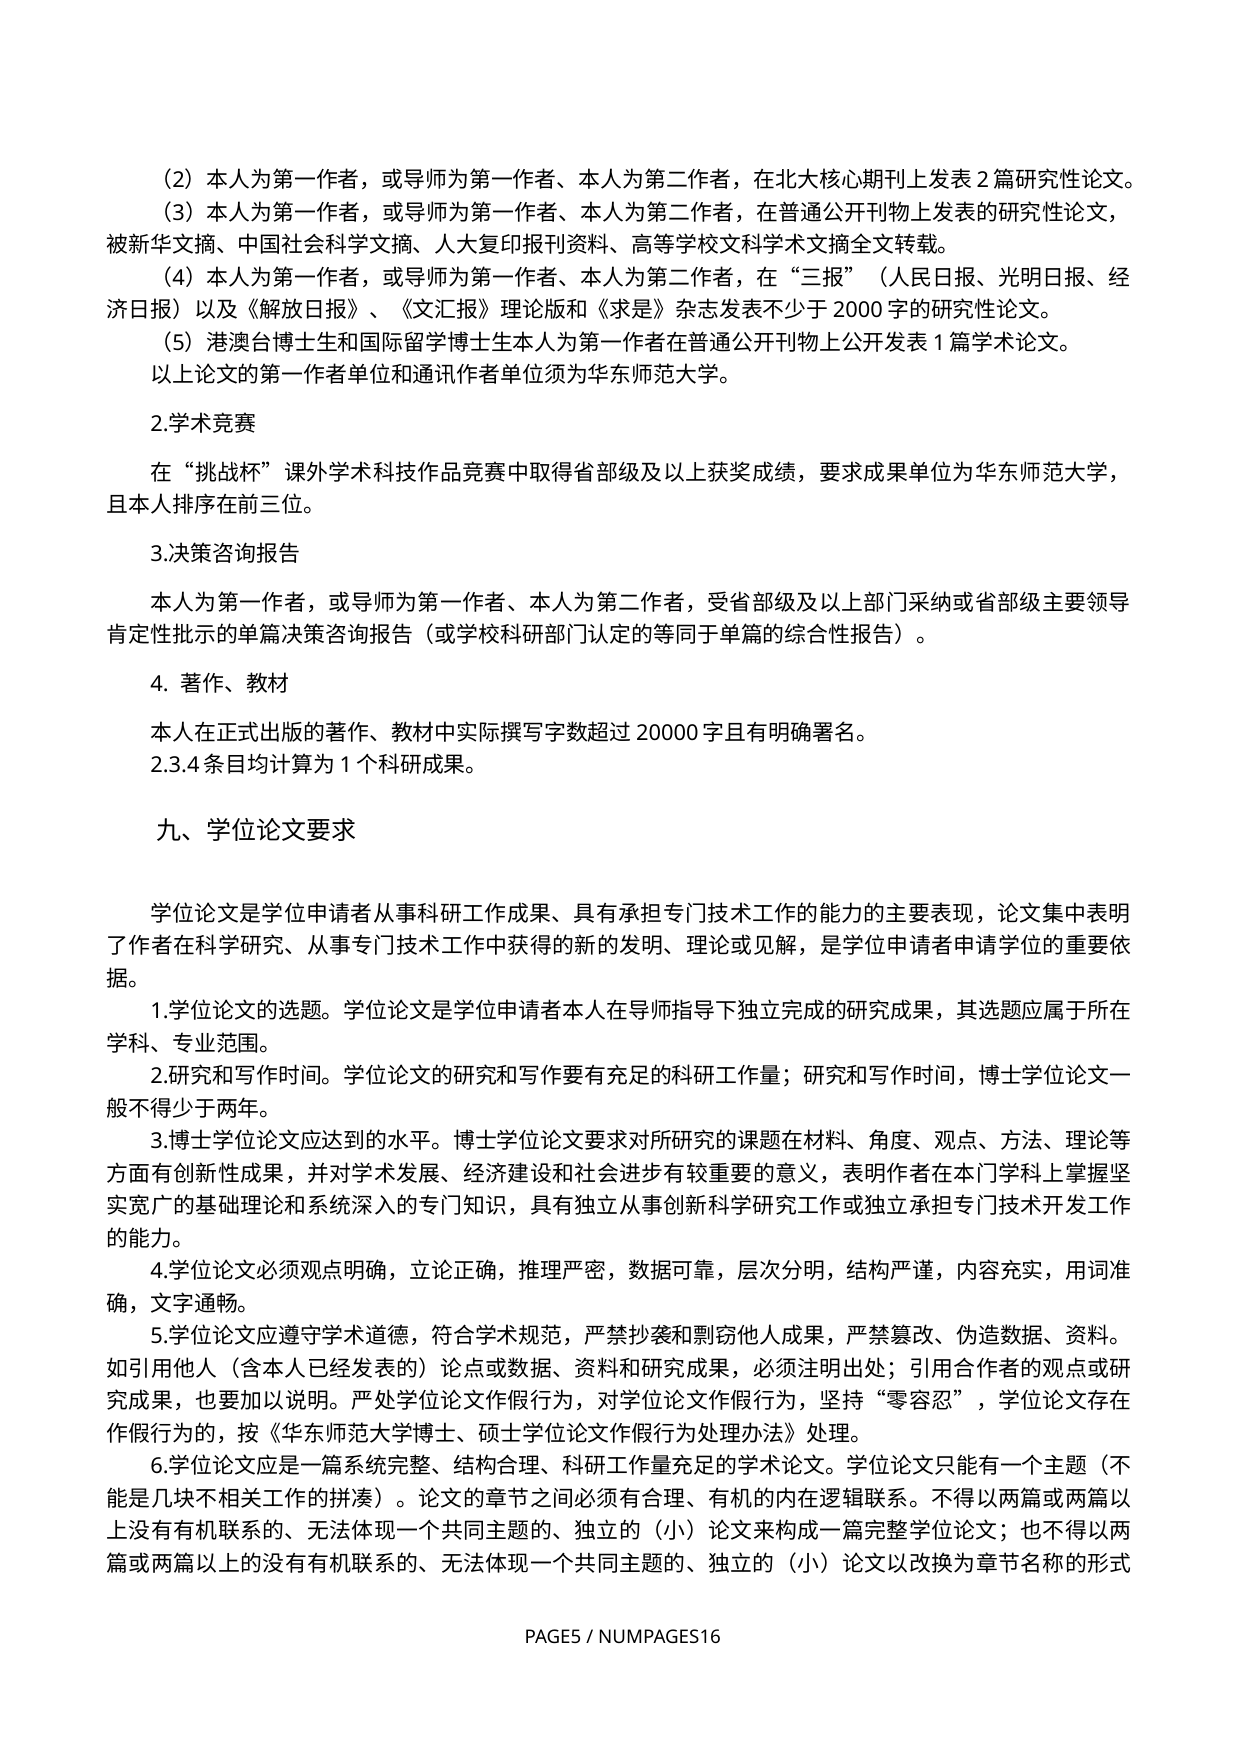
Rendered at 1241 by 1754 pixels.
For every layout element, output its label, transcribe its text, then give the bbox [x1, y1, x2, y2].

text （4）本人为第一作者，或导师为第一作者、本人为第二作者，在“三报”（人民日报、光明日报、经济日报）以及《解放日报》、《文汇报》理论版和《求是》杂志发表不少于2000字的研究性论文。 [106, 259, 1134, 324]
text 本人为第一作者，或导师为第一作者、本人为第二作者，受省部级及以上部门采纳或省部级主要领导肯定性批示的单篇决策咨询报告（或学校科研部门认定的等同于单篇的综合性报告）。 [106, 584, 1134, 649]
text 2.研究和写作时间。学位论文的研究和写作要有充足的科研工作量；研究和写作时间，博士学位论文一般不得少于两年。 [106, 1058, 1134, 1123]
text 4.学位论文必须观点明确，立论正确，推理严密，数据可靠，层次分明，结构严谨，内容充实，用词准确，文字通畅。 [106, 1253, 1134, 1318]
text 1.学位论文的选题。学位论文是学位申请者本人在导师指导下独立完成的研究成果，其选题应属于所在学科、专业范围。 [106, 993, 1134, 1058]
text 2.学术竞赛 [106, 406, 1134, 438]
text 3.决策咨询报告 [106, 536, 1134, 568]
text （3）本人为第一作者，或导师为第一作者、本人为第二作者，在普通公开刊物上发表的研究性论文，被新华文摘、中国社会科学文摘、人大复印报刊资料、高等学校文科学术文摘全文转载。 [106, 194, 1134, 259]
text 3.博士学位论文应达到的水平。博士学位论文要求对所研究的课题在材料、角度、观点、方法、理论等方面有创新性成果，并对学术发展、经济建设和社会进步有较重要的意义，表明作者在本门学科上掌握坚实宽广的基础理论和系统深入的专门知识，具有独立从事创新科学研究工作或独立承担专门技术开发工作的能力。 [106, 1123, 1134, 1253]
text （5）港澳台博士生和国际留学博士生本人为第一作者在普通公开刊物上公开发表1篇学术论文。 [106, 324, 1134, 357]
text 2.3.4条目均计算为1个科研成果。 [106, 747, 1134, 779]
text 在“挑战杯”课外学术科技作品竞赛中取得省部级及以上获奖成绩，要求成果单位为华东师范大学，且本人排序在前三位。 [106, 454, 1134, 519]
text 本人在正式出版的著作、教材中实际撰写字数超过20000字且有明确署名。 [106, 714, 1134, 747]
text 以上论文的第一作者单位和通讯作者单位须为华东师范大学。 [106, 357, 1134, 389]
text 九、学位论文要求 [106, 796, 1134, 861]
text 4. 著作、教材 [106, 666, 1134, 698]
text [106, 1448, 1134, 1578]
text （2）本人为第一作者，或导师为第一作者、本人为第二作者，在北大核心期刊上发表2篇研究性论文。 [106, 162, 1134, 194]
text 学位论文是学位申请者从事科研工作成果、具有承担专门技术工作的能力的主要表现，论文集中表明了作者在科学研究、从事专门技术工作中获得的新的发明、理论或见解，是学位申请者申请学位的重要依据。 [106, 895, 1134, 993]
text 5.学位论文应遵守学术道德，符合学术规范，严禁抄袭和剽窃他人成果，严禁篡改、伪造数据、资料。如引用他人（含本人已经发表的）论点或数据、资料和研究成果，必须注明出处；引用合作者的观点或研究成果，也要加以说明。严处学位论文作假行为，对学位论文作假行为，坚持“零容忍”，学位论文存在作假行为的，按《华东师范大学博士、硕士学位论文作假行为处理办法》处理。 [106, 1318, 1134, 1448]
